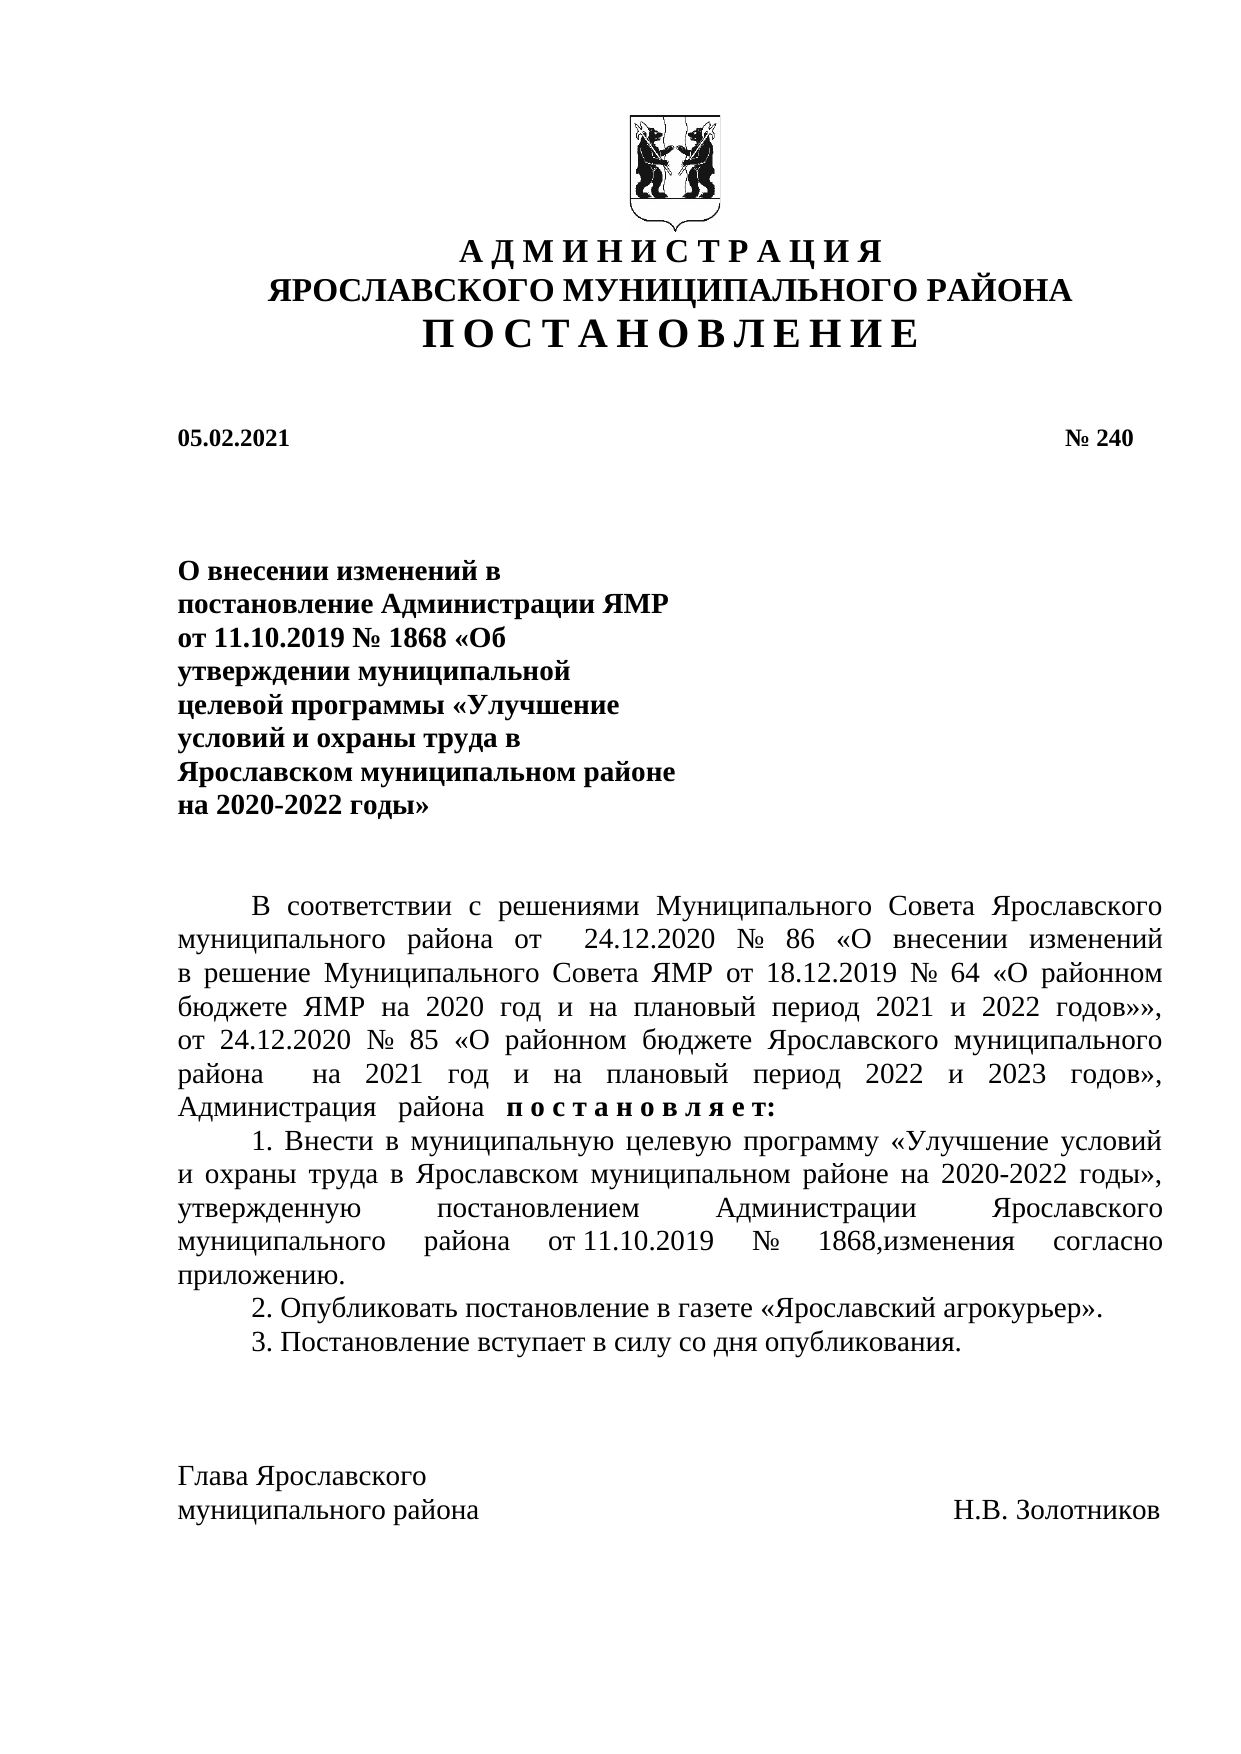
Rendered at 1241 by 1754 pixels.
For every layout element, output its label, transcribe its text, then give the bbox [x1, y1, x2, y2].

text АДМИНИСТРАЦИЯ [177, 103, 1163, 270]
text Глава Ярославского [177, 1458, 1163, 1492]
text 1. Внести в муниципальную целевую программу «Улучшение условий и охраны труда в Ярославском муниципальном районе на 2020-2022 годы», утвержденную постановлением Администрации Ярославского муниципального района от 11.10.2019 № 1868,изменения согласно приложению. [177, 1123, 1163, 1291]
text ЯРОСЛАВСКОГО МУНИЦИПАЛЬНОГО РАЙОНА [177, 270, 1163, 308]
text 05.02.2021 № 240 [177, 423, 1163, 452]
text 3. Постановление вступает в силу со дня опубликования. [177, 1324, 1163, 1358]
picture [629, 115, 721, 232]
text 2. Опубликовать постановление в газете «Ярославский агрокурьер». [177, 1291, 1163, 1324]
text О внесении изменений в постановление Администрации ЯМР от 11.10.2019 № 1868 «Об утверждении муниципальной целевой программы «Улучшение условий и охраны труда в Ярославском муниципальном районе на 2020-2022 годы» [177, 553, 679, 821]
subtitle ПОСТАНОВЛЕНИЕ [177, 308, 1163, 356]
text В соответствии с решениями Муниципального Совета Ярославского муниципального района от 24.12.2020 № 86 «О внесении изменений в решение Муниципального Совета ЯМР от 18.12.2019 № 64 «О районном бюджете ЯМР на 2020 год и на плановый период 2021 и 2022 годов»», от 24.12.2020 № 85 «О районном бюджете Ярославского муниципального района на 2021 год и на плановый период 2022 и 2023 годов», Администрация района п о с т а н о в л я е т: [177, 888, 1163, 1123]
text муниципального района Н.В. Золотников [177, 1492, 1163, 1525]
